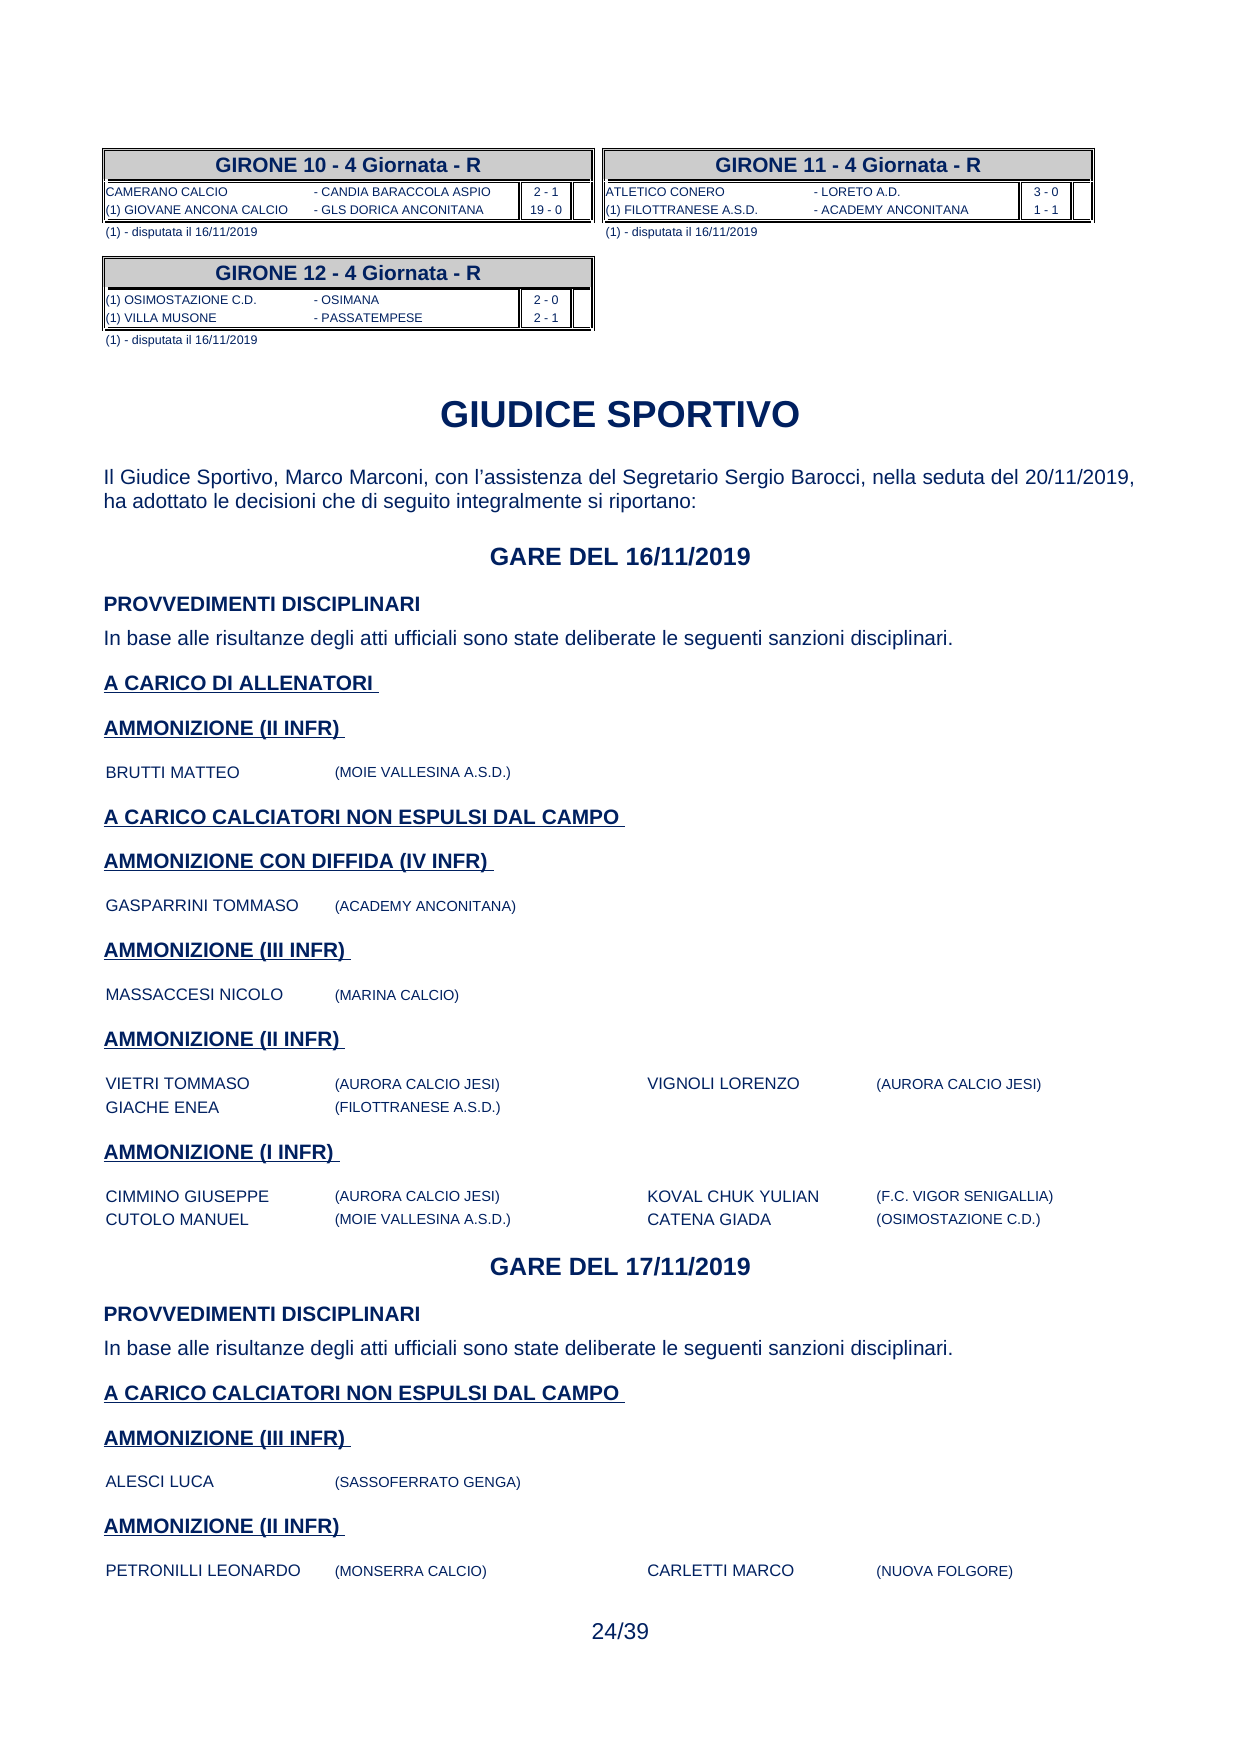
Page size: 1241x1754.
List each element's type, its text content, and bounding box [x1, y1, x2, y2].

text AMMONIZIONE (I INFR) [103, 1139, 1137, 1163]
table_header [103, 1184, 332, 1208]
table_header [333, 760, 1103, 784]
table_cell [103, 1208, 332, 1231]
text GIUDICE SPORTIVO [103, 393, 1137, 436]
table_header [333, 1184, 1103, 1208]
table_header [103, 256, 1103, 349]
text AMMONIZIONE (II INFR) [103, 1514, 1137, 1538]
text GARE DEL 17/11/2019 [103, 1252, 1137, 1281]
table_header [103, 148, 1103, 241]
text AMMONIZIONE (II INFR) [103, 1027, 1137, 1051]
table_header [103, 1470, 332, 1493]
text Il Giudice Sportivo, Marco Marconi, con l’assistenza del Segretario Sergio Barocci, nella seduta del 20/11/2019, ha adottato le decisioni che di seguito integralmente si riportano: [103, 465, 1137, 513]
text AMMONIZIONE (III INFR) [103, 1425, 1137, 1449]
text A CARICO DI ALLENATORI [103, 671, 1137, 695]
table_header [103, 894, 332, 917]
text In base alle risultanze degli atti ufficiali sono state deliberate le seguenti sanzioni disciplinari. [103, 1336, 1137, 1360]
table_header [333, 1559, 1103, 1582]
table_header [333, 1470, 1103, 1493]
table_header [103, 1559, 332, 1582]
text AMMONIZIONE CON DIFFIDA (IV INFR) [103, 849, 1137, 873]
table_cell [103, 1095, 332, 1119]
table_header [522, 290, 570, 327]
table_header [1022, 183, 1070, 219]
text PROVVEDIMENTI DISCIPLINARI [103, 1301, 1137, 1325]
text In base alle risultanze degli atti ufficiali sono state deliberate le seguenti sanzioni disciplinari. [103, 626, 1137, 650]
text PROVVEDIMENTI DISCIPLINARI [103, 592, 1137, 616]
text AMMONIZIONE (III INFR) [103, 938, 1137, 962]
text A CARICO CALCIATORI NON ESPULSI DAL CAMPO [103, 1381, 1137, 1404]
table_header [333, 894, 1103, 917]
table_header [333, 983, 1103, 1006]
text GARE DEL 16/11/2019 [103, 542, 1137, 571]
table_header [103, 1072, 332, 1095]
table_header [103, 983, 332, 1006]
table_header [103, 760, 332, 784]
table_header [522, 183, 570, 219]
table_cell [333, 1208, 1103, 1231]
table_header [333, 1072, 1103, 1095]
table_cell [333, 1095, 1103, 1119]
text AMMONIZIONE (II INFR) [103, 716, 1137, 739]
text A CARICO CALCIATORI NON ESPULSI DAL CAMPO [103, 804, 1137, 828]
